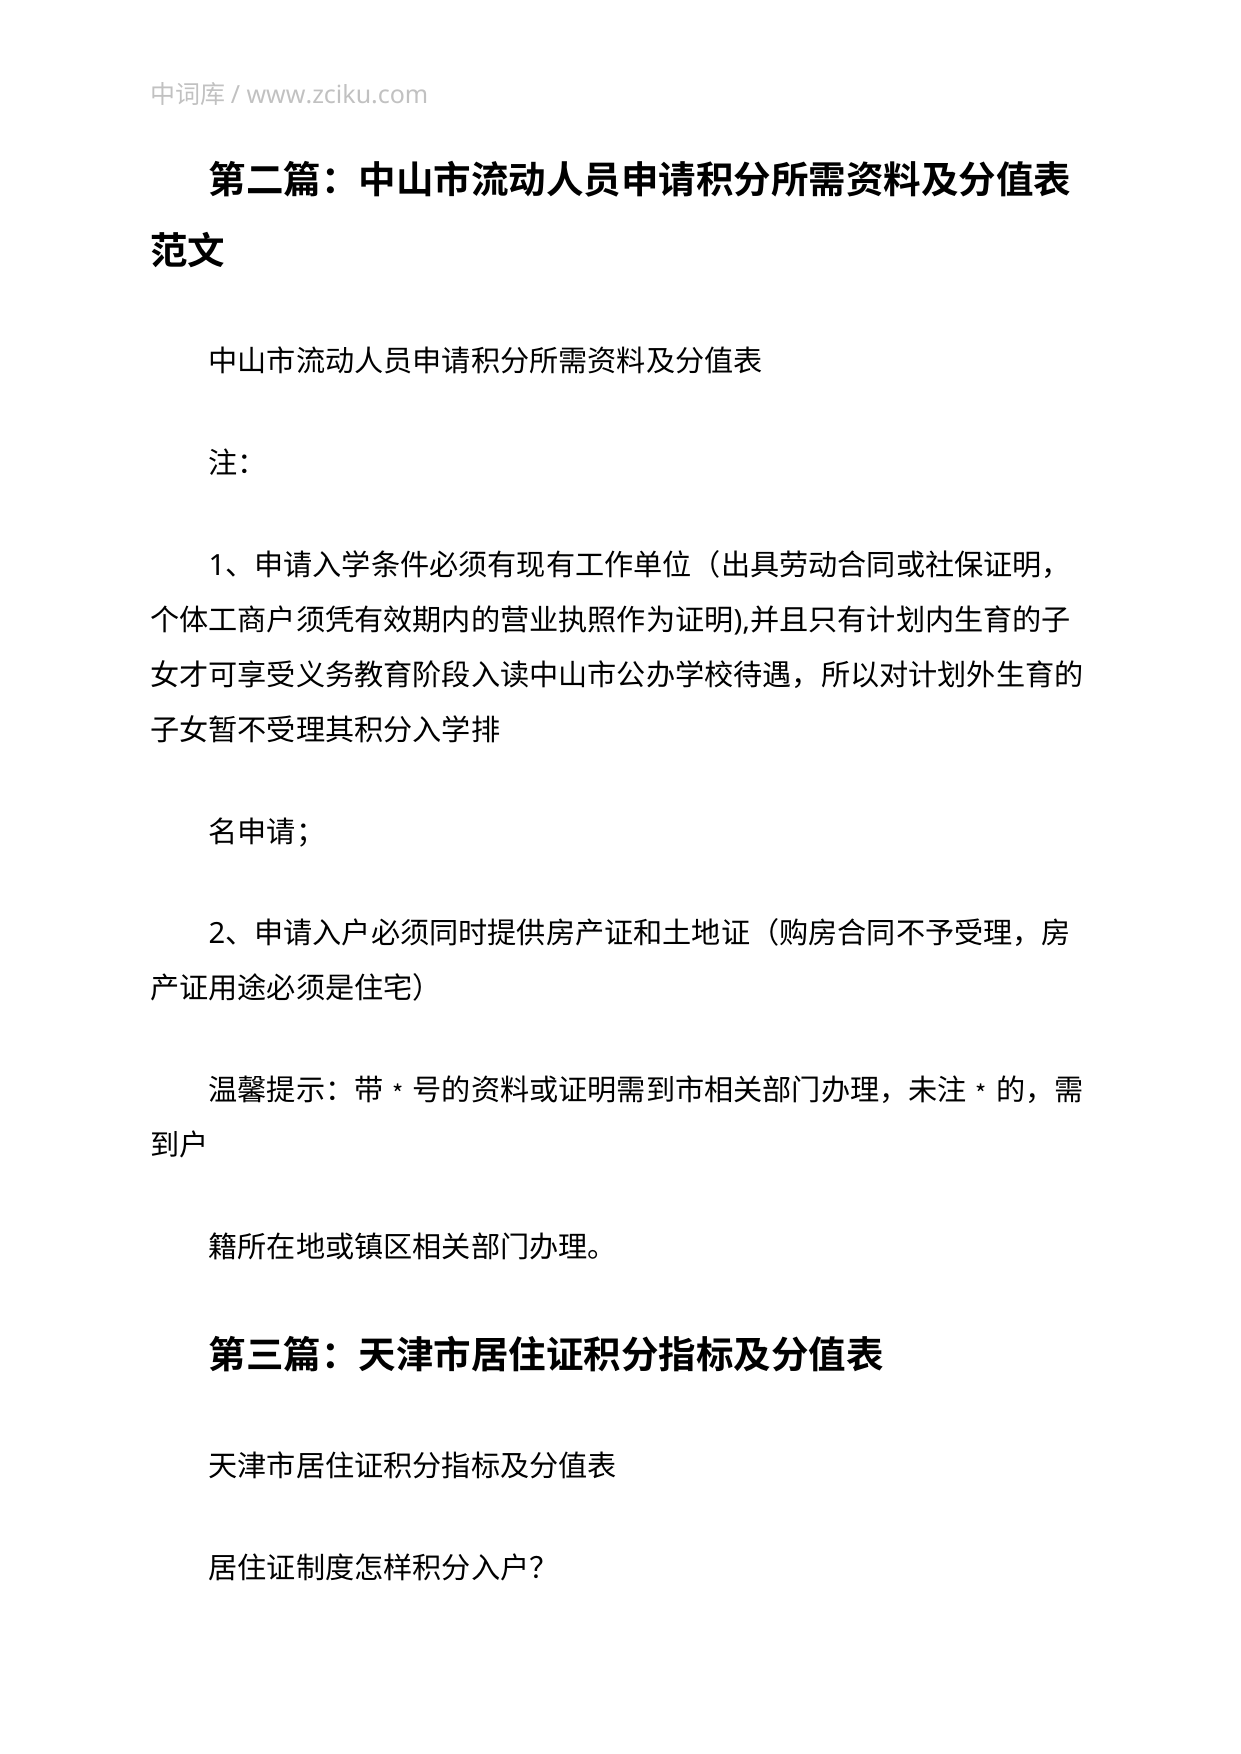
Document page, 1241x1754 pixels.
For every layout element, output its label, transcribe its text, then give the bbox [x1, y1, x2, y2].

text 居住证制度怎样积分入户？ [150, 1544, 1090, 1587]
text 温馨提示：带﹡号的资料或证明需到市相关部门办理，未注﹡的，需到户 [150, 1067, 1090, 1164]
text 籍所在地或镇区相关部门办理。 [150, 1223, 1090, 1266]
text 第三篇：天津市居住证积分指标及分值表 [150, 1325, 1090, 1379]
text 天津市居住证积分指标及分值表 [150, 1442, 1090, 1485]
text 1、申请入学条件必须有现有工作单位（出具劳动合同或社保证明，个体工商户须凭有效期内的营业执照作为证明),并且只有计划内生育的子女才可享受义务教育阶段入读中山市公办学校待遇，所以对计划外生育的子女暂不受理其积分入学排 [150, 541, 1090, 749]
text 2、申请入户必须同时提供房产证和土地证（购房合同不予受理，房产证用途必须是住宅） [150, 910, 1090, 1007]
text 第二篇：中山市流动人员申请积分所需资料及分值表范文 [150, 150, 1090, 275]
text 中山市流动人员申请积分所需资料及分值表 [150, 338, 1090, 380]
text 注： [150, 440, 1090, 482]
text 名申请； [150, 808, 1090, 850]
